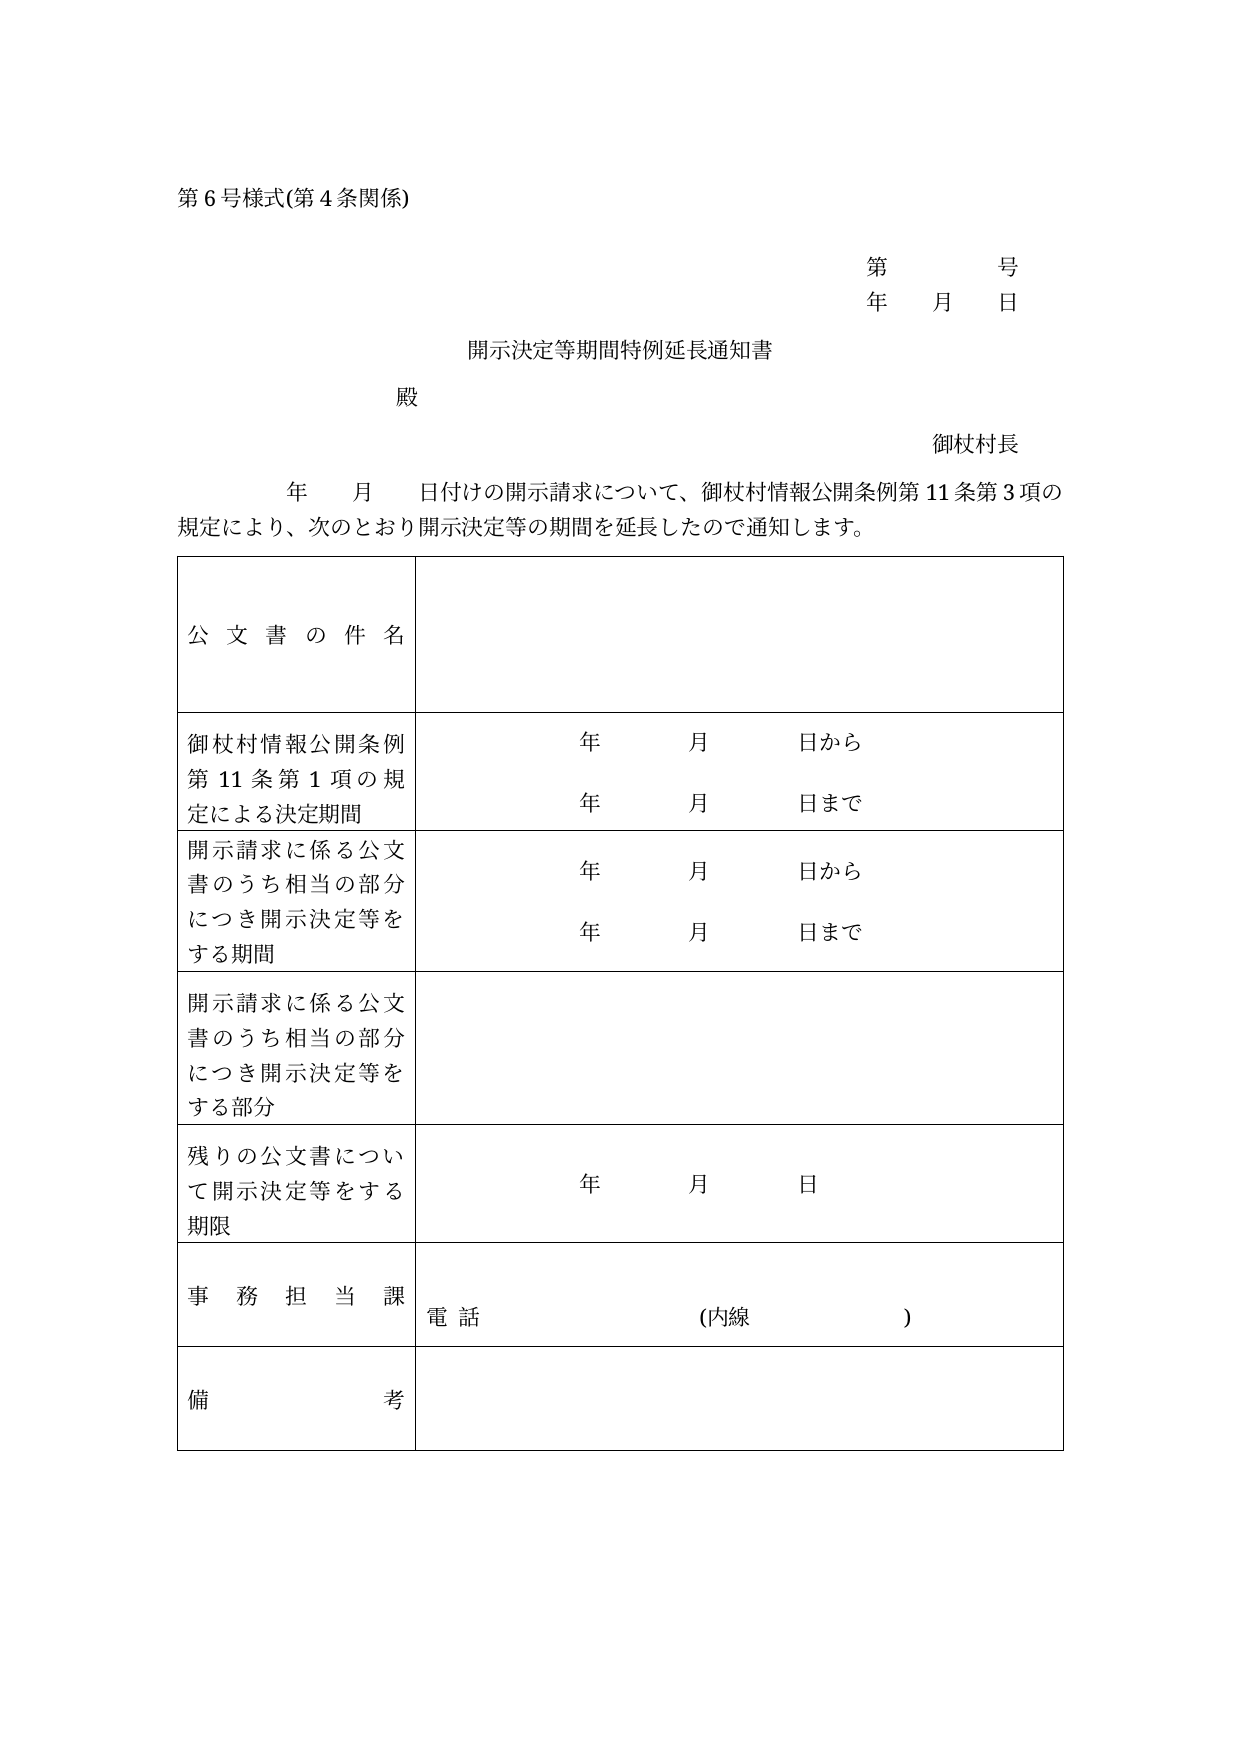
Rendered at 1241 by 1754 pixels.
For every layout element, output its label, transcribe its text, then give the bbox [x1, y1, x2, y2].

text 第 号 [177, 249, 1019, 284]
table_cell 御杖村情報公開条例第11条第1項の規定による決定期間 [178, 713, 415, 830]
table_cell 年 月 日 [416, 1125, 1063, 1242]
table_cell 備考 [178, 1347, 415, 1450]
text 第6号様式(第4条関係) [177, 179, 1063, 214]
text 殿 [177, 378, 1063, 413]
table_cell 事務担当課 [178, 1243, 415, 1346]
text 年 月 日 [177, 284, 1019, 319]
table_cell 開示請求に係る公文書のうち相当の部分につき開示決定等をする部分 [178, 972, 415, 1124]
text 年 月 日付けの開示請求について、御杖村情報公開条例第11条第3項の規定により、次のとおり開示決定等の期間を延長したので通知します。 [177, 473, 1063, 543]
table_cell [416, 972, 1063, 1124]
table_cell [416, 1347, 1063, 1450]
table_cell 年 月 日から 年 月 日まで [416, 831, 1063, 971]
table_header [416, 557, 1063, 712]
table_cell 残りの公文書について開示決定等をする期限 [178, 1125, 415, 1242]
table_cell 開示請求に係る公文書のうち相当の部分につき開示決定等をする期間 [178, 831, 415, 971]
table_header 公文書の件名 [178, 557, 415, 712]
text 開示決定等期間特例延長通知書 [177, 331, 1063, 366]
table_cell 年 月 日から 年 月 日まで [416, 713, 1063, 830]
table_cell 電話 (内線 ) [416, 1243, 1063, 1346]
text 御杖村長 [177, 426, 1019, 461]
